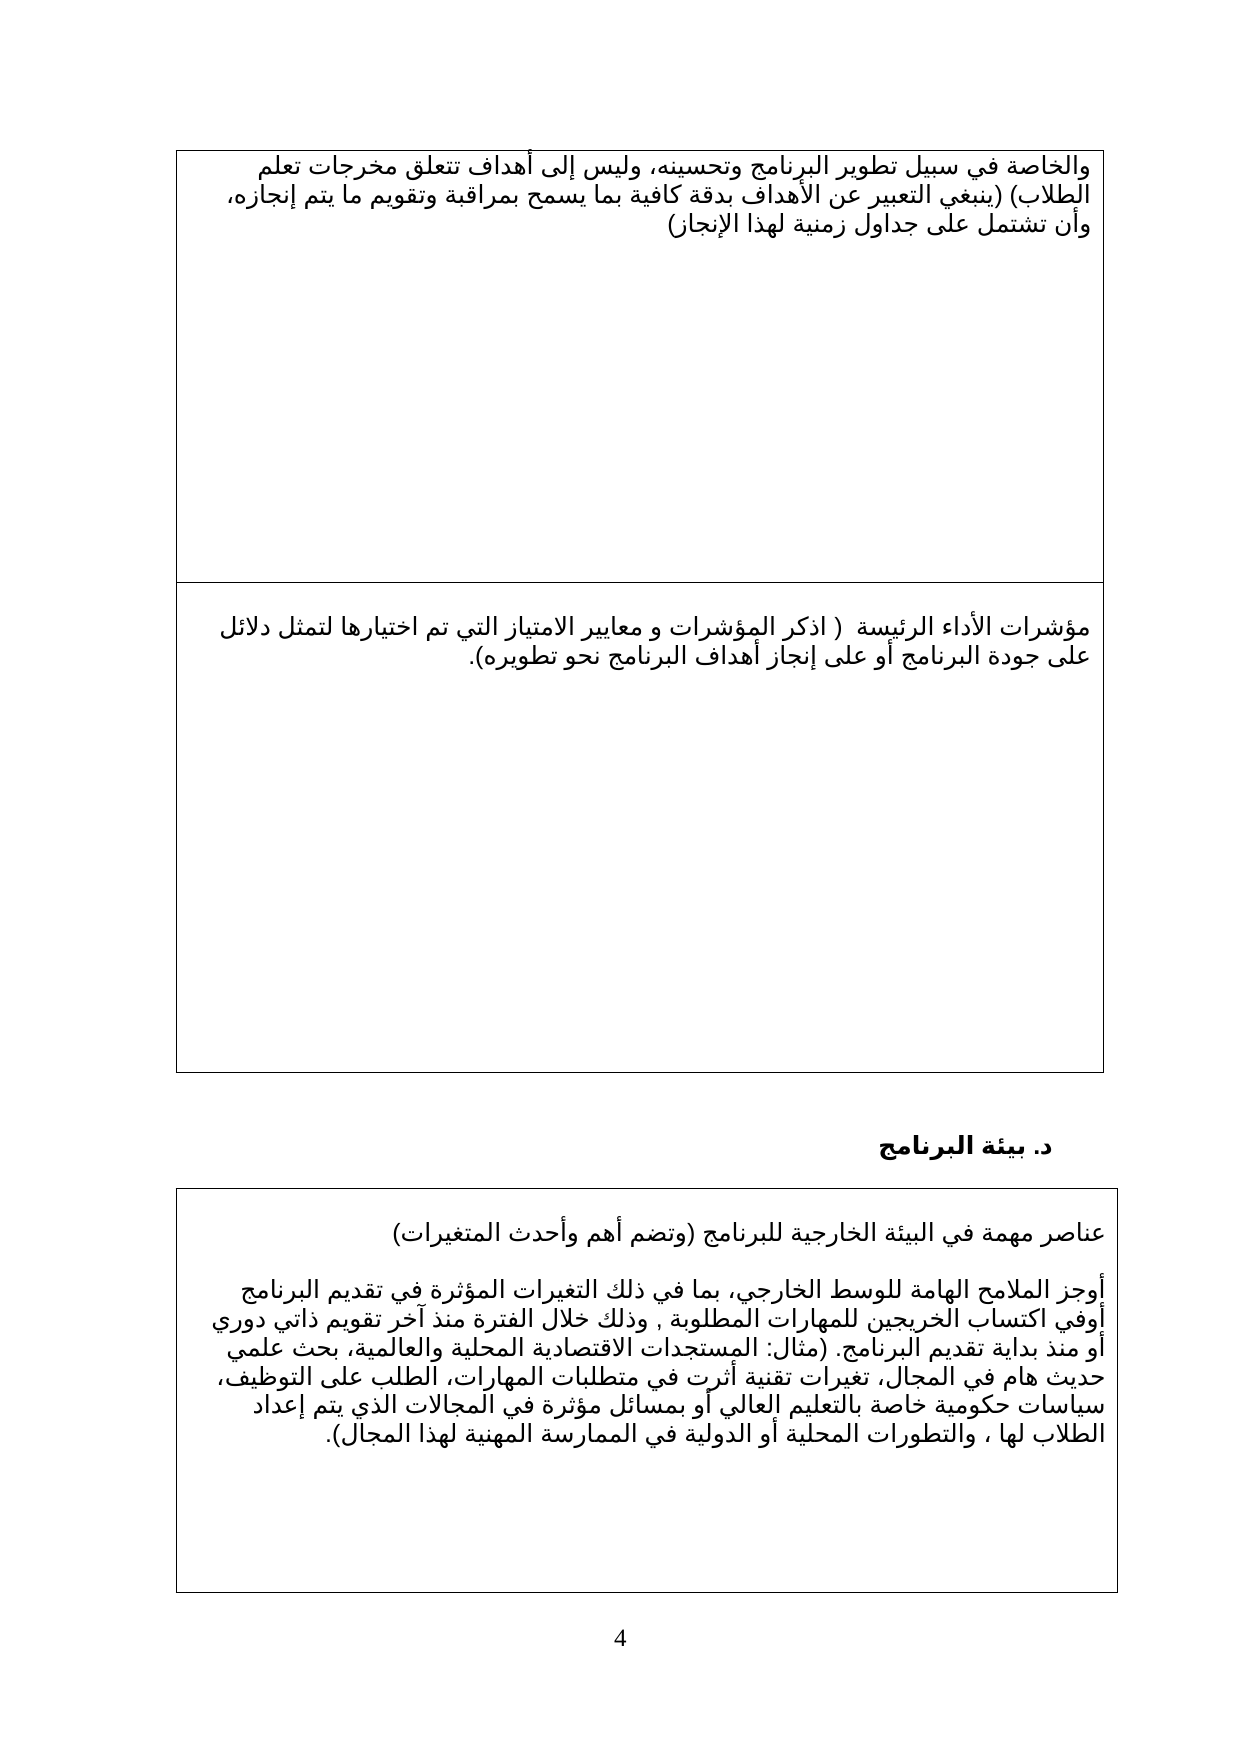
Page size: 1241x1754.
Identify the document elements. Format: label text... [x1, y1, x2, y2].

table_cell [177, 151, 1103, 582]
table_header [177, 1189, 1117, 1592]
text د. بيئة البرنامج [187, 1131, 1053, 1159]
table_cell مؤشرات الأداء الرئيسة ( اذكر المؤشرات و معايير الامتياز التي تم اختيارها لتمثل دلائل على جودة البرنامج أو على إنجاز أهداف البرنامج نحو تطويره). [177, 583, 1103, 1072]
